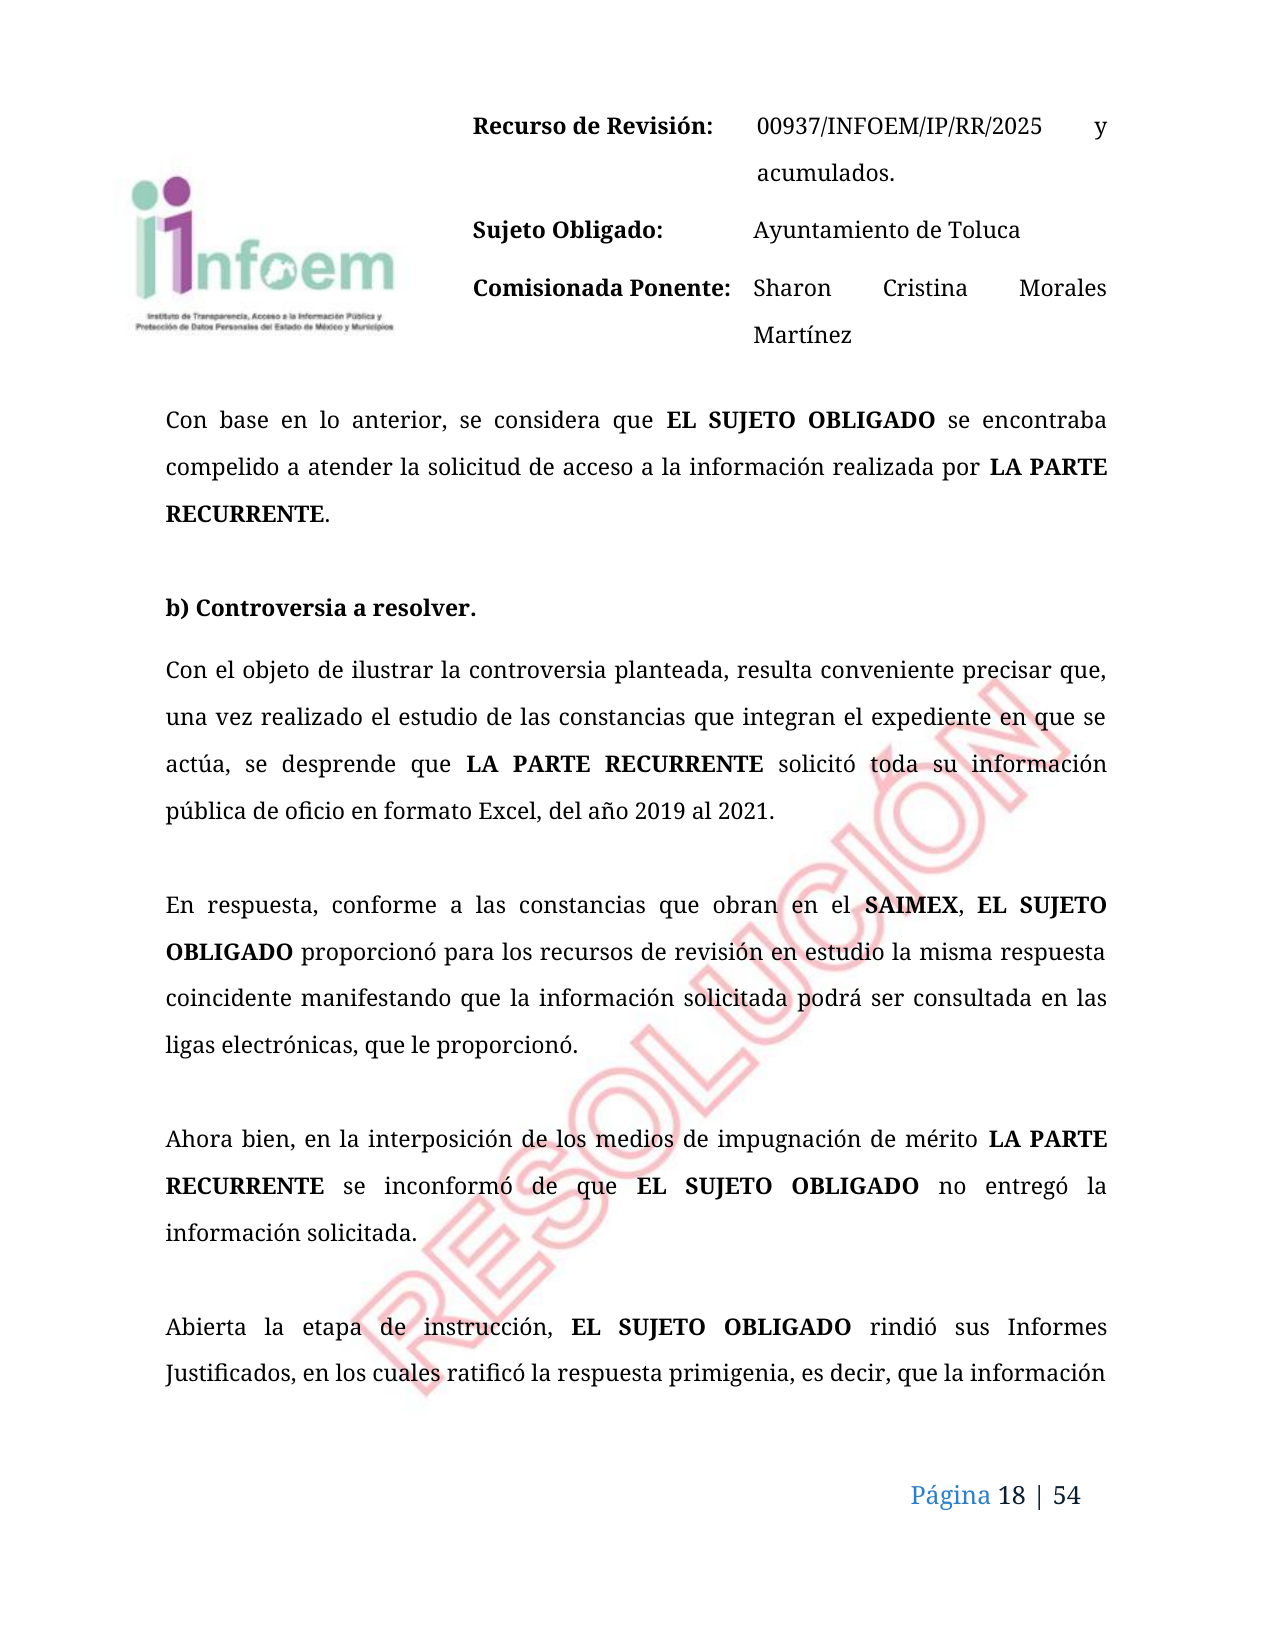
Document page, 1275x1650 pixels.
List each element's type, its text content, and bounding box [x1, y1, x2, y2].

picture [2, 111, 1275, 1650]
subtitle b) Controversia a resolver. [165, 592, 1107, 623]
text Ahora bien, en la interposición de los medios de impugnación de mérito LA PARTE RECURRENTE se inconformó de que EL SUJETO OBLIGADO no entregó la información solicitada. [165, 1123, 1107, 1248]
text Con base en lo anterior, se considera que EL SUJETO OBLIGADO se encontraba compelido a atender la solicitud de acceso a la información realizada por LA PARTE RECURRENTE. [165, 404, 1107, 529]
text Con el objeto de ilustrar la controversia planteada, resulta conveniente precisar que, una vez realizado el estudio de las constancias que integran el expediente en que se actúa, se desprende que LA PARTE RECURRENTE solicitó toda su información pública de oficio en formato Excel, del año 2019 al 2021. [165, 654, 1107, 826]
text En respuesta, conforme a las constancias que obran en el SAIMEX, EL SUJETO OBLIGADO proporcionó para los recursos de revisión en estudio la misma respuesta coincidente manifestando que la información solicitada podrá ser consultada en las ligas electrónicas, que le proporcionó. [165, 889, 1107, 1061]
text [165, 1311, 1107, 1389]
